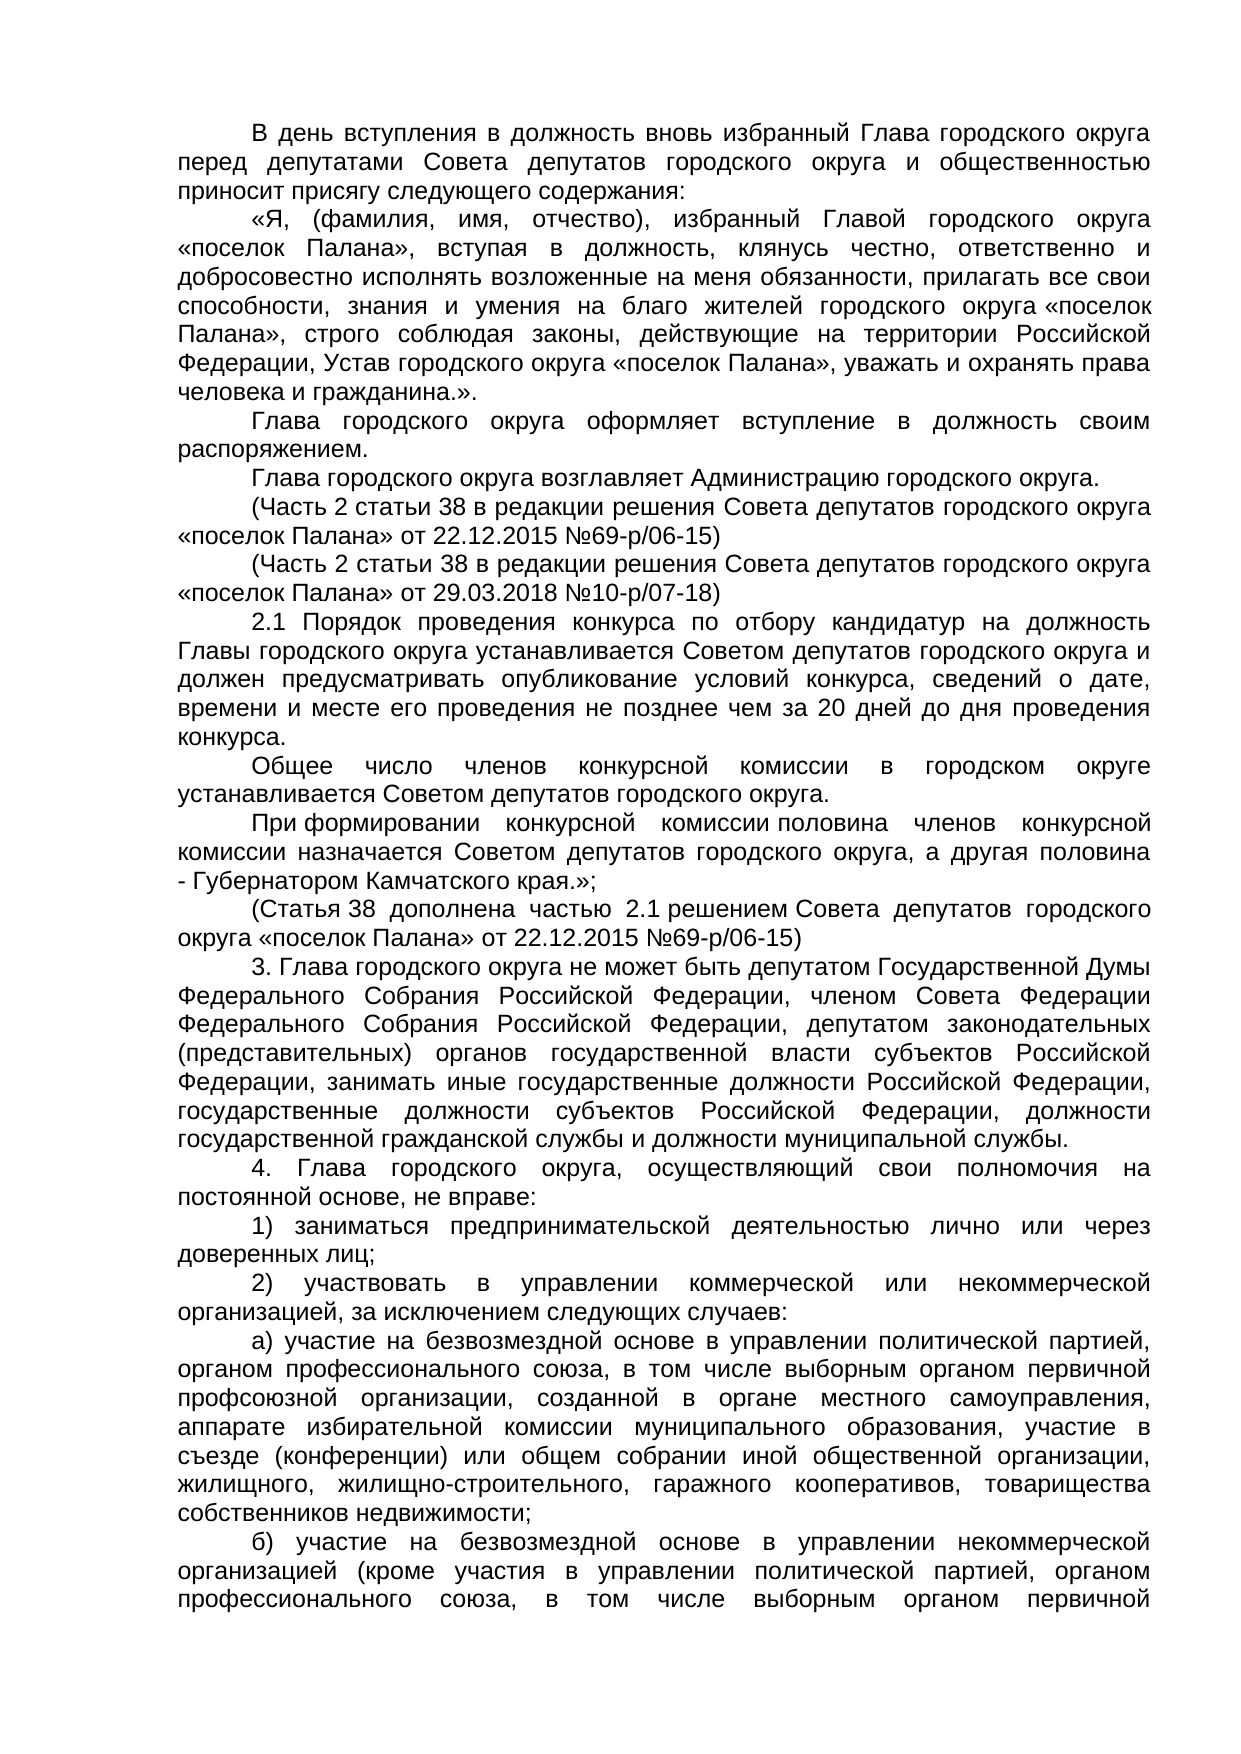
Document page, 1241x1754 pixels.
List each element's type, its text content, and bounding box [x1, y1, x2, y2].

text (Часть 2 статьи 38 в редакции решения Совета депутатов городского округа «поселок Палана» от 29.03.2018 №10-р/07-18) [177, 549, 1152, 607]
text 4. Глава городского округа, осуществляющий свои полномочия на постоянной основе, не вправе: [177, 1153, 1152, 1211]
text В день вступления в должность вновь избранный Глава городского округа перед депутатами Совета депутатов городского округа и общественностью приносит присягу следующего содержания: [177, 118, 1152, 204]
text (Часть 2 статьи 38 в редакции решения Совета депутатов городского округа «поселок Палана» от 22.12.2015 №69-р/06-15) [177, 492, 1152, 549]
text Глава городского округа возглавляет Администрацию городского округа. [177, 463, 1152, 492]
text (Статья 38 дополнена частью 2.1 решением Совета депутатов городского округа «поселок Палана» от 22.12.2015 №69-р/06-15) [177, 894, 1152, 952]
text 1) заниматься предпринимательской деятельностью лично или через доверенных лиц; [177, 1211, 1152, 1268]
text 2.1 Порядок проведения конкурса по отбору кандидатур на должность Главы городского округа устанавливается Советом депутатов городского округа и должен предусматривать опубликование условий конкурса, сведений о дате, времени и месте его проведения не позднее чем за 20 дней до дня проведения конкурса. [177, 607, 1152, 751]
text «Я, (фамилия, имя, отчество), избранный Главой городского округа «поселок Палана», вступая в должность, клянусь честно, ответственно и добросовестно исполнять возложенные на меня обязанности, прилагать все свои способности, знания и умения на благо жителей городского округа «поселок Палана», строго соблюдая законы, действующие на территории Российской Федерации, Устав городского округа «поселок Палана», уважать и охранять права человека и гражданина.». [177, 204, 1152, 406]
text Глава городского округа оформляет вступление в должность своим распоряжением. [177, 406, 1152, 463]
text Общее число членов конкурсной комиссии в городском округе устанавливается Советом депутатов городского округа. [177, 751, 1152, 808]
text При формировании конкурсной комиссии половина членов конкурсной комиссии назначается Советом депутатов городского округа, а другая половина - Губернатором Камчатского края.»; [177, 808, 1152, 894]
text 3. Глава городского округа не может быть депутатом Государственной Думы Федерального Собрания Российской Федерации, членом Совета Федерации Федерального Собрания Российской Федерации, депутатом законодательных (представительных) органов государственной власти субъектов Российской Федерации, занимать иные государственные должности Российской Федерации, государственные должности субъектов Российской Федерации, должности государственной гражданской службы и должности муниципальной службы. [177, 952, 1152, 1153]
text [177, 1527, 1152, 1613]
text 2) участвовать в управлении коммерческой или некоммерческой организацией, за исключением следующих случаев: [177, 1268, 1152, 1326]
text а) участие на безвозмездной основе в управлении политической партией, органом профессионального союза, в том числе выборным органом первичной профсоюзной организации, созданной в органе местного самоуправления, аппарате избирательной комиссии муниципального образования, участие в съезде (конференции) или общем собрании иной общественной организации, жилищного, жилищно-строительного, гаражного кооперативов, товарищества собственников недвижимости; [177, 1326, 1152, 1527]
